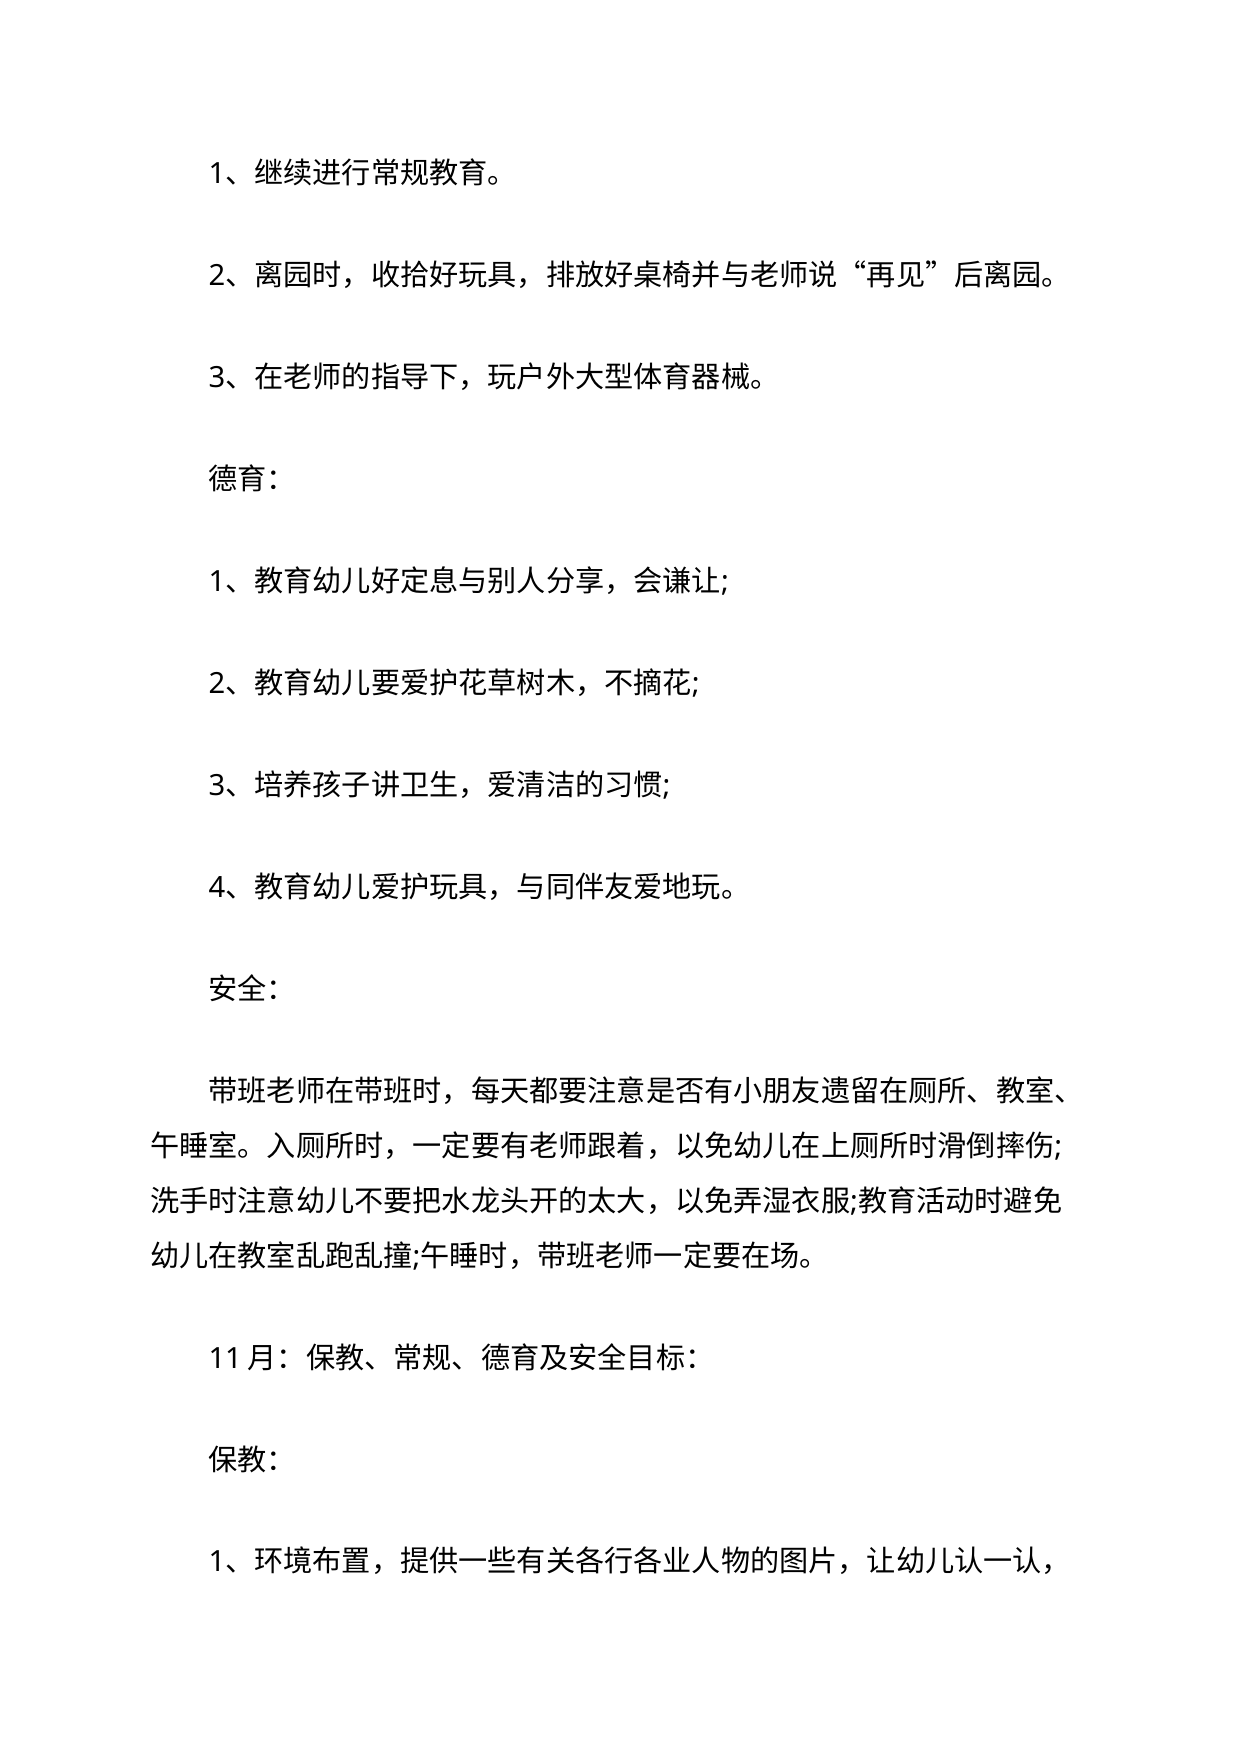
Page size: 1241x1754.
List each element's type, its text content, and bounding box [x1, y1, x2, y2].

text 11月：保教、常规、德育及安全目标： [150, 1334, 1090, 1377]
text 1、继续进行常规教育。 [150, 150, 1090, 192]
text 3、培养孩子讲卫生，爱清洁的习惯; [150, 762, 1090, 804]
text 带班老师在带班时，每天都要注意是否有小朋友遗留在厕所、教室、午睡室。入厕所时，一定要有老师跟着，以免幼儿在上厕所时滑倒摔伤;洗手时注意幼儿不要把水龙头开的太大，以免弄湿衣服;教育活动时避免幼儿在教室乱跑乱撞;午睡时，带班老师一定要在场。 [150, 1067, 1090, 1275]
text 1、教育幼儿好定息与别人分享，会谦让; [150, 558, 1090, 600]
text 德育： [150, 456, 1090, 498]
text 2、离园时，收拾好玩具，排放好桌椅并与老师说“再见”后离园。 [150, 252, 1090, 294]
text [150, 1538, 1090, 1580]
text 3、在老师的指导下，玩户外大型体育器械。 [150, 354, 1090, 396]
text 4、教育幼儿爱护玩具，与同伴友爱地玩。 [150, 864, 1090, 906]
text 保教： [150, 1436, 1090, 1478]
text 2、教育幼儿要爱护花草树木，不摘花; [150, 660, 1090, 702]
text 安全： [150, 966, 1090, 1008]
